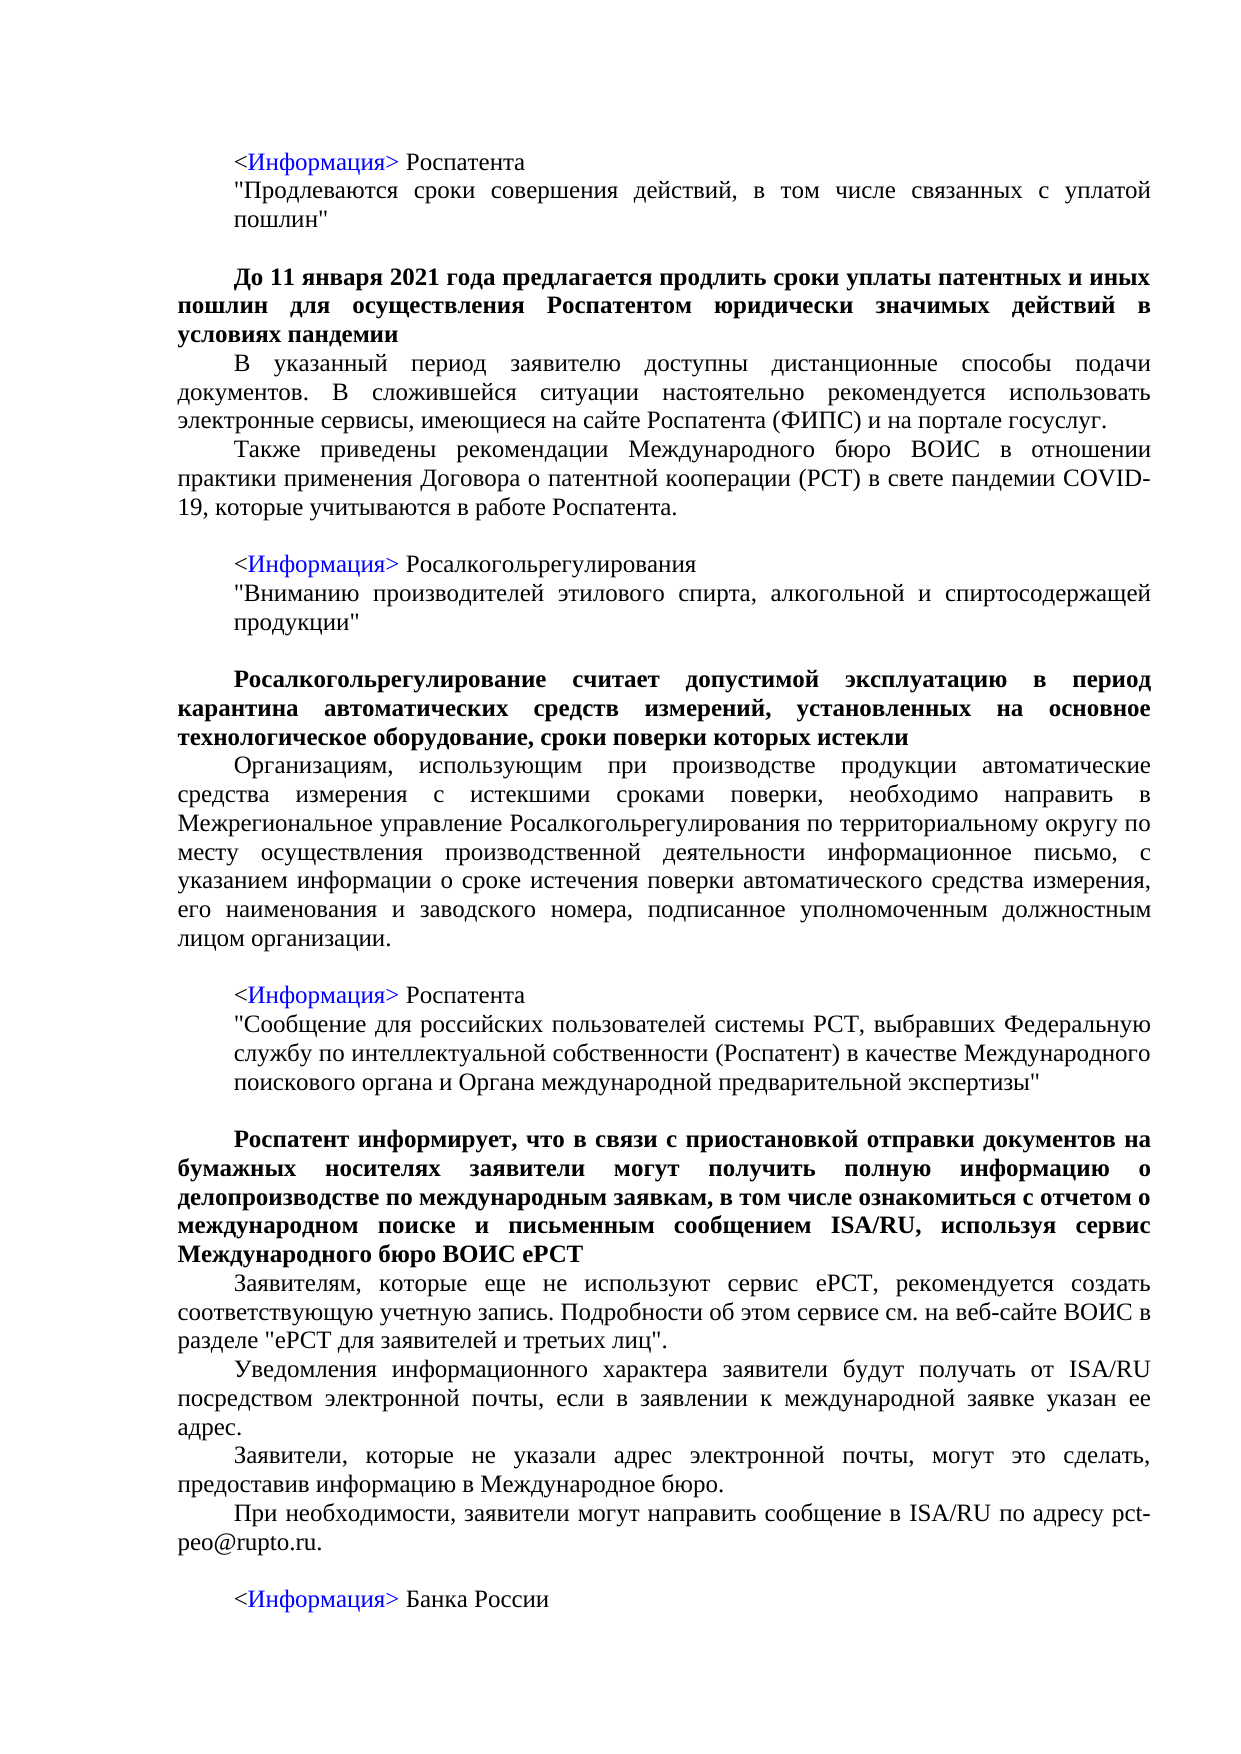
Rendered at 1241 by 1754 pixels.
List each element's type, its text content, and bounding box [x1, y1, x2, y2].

text "Продлеваются сроки совершения действий, в том числе связанных с уплатой пошлин" [233, 176, 1152, 233]
text Организациям, использующим при производстве продукции автоматические средства измерения с истекшими сроками поверки, необходимо направить в Межрегиональное управление Росалкогольрегулирования по территориальному округу по месту осуществления производственной деятельности информационное письмо, с указанием информации о сроке истечения поверки автоматического средства измерения, его наименования и заводского номера, подписанное уполномоченным должностным лицом организации. [177, 751, 1152, 952]
text <Информация> Роспатента [233, 981, 1152, 1009]
text Уведомления информационного характера заявители будут получать от ISA/RU посредством электронной почты, если в заявлении к международной заявке указан ее адрес. [177, 1354, 1152, 1441]
text "Вниманию производителей этилового спирта, алкогольной и спиртосодержащей продукции" [233, 578, 1152, 636]
text Заявители, которые не указали адрес электронной почты, могут это сделать, предоставив информацию в Международное бюро. [177, 1441, 1152, 1498]
text <Информация> Банка России [233, 1584, 1152, 1613]
text До 11 января 2021 года предлагается продлить сроки уплаты патентных и иных пошлин для осуществления Роспатентом юридически значимых действий в условиях пандемии [177, 262, 1152, 348]
text <Информация> Росалкогольрегулирования [233, 549, 1152, 578]
text <Информация> Роспатента [233, 147, 1152, 176]
text "Сообщение для российских пользователей системы РСТ, выбравших Федеральную службу по интеллектуальной собственности (Роспатент) в качестве Международного поискового органа и Органа международной предварительной экспертизы" [233, 1009, 1152, 1096]
text Росалкогольрегулирование считает допустимой эксплуатацию в период карантина автоматических средств измерений, установленных на основное технологическое оборудование, сроки поверки которых истекли [177, 664, 1152, 751]
text Роспатент информирует, что в связи с приостановкой отправки документов на бумажных носителях заявители могут получить полную информацию о делопроизводстве по международным заявкам, в том числе ознакомиться с отчетом о международном поиске и письменным сообщением ISA/RU, используя сервис Международного бюро ВОИС еРСТ [177, 1124, 1152, 1268]
text Заявителям, которые еще не используют сервис еРСТ, рекомендуется создать соответствующую учетную запись. Подробности об этом сервисе см. на веб-сайте ВОИС в разделе "еРСТ для заявителей и третьих лиц". [177, 1268, 1152, 1354]
text Также приведены рекомендации Международного бюро ВОИС в отношении практики применения Договора о патентной кооперации (PCT) в свете пандемии COVID-19, которые учитываются в работе Роспатента. [177, 434, 1152, 521]
text При необходимости, заявители могут направить сообщение в ISA/RU по адресу pct-peo@rupto.ru. [177, 1498, 1152, 1556]
text В указанный период заявителю доступны дистанционные способы подачи документов. В сложившейся ситуации настоятельно рекомендуется использовать электронные сервисы, имеющиеся на сайте Роспатента (ФИПС) и на портале госуслуг. [177, 348, 1152, 434]
